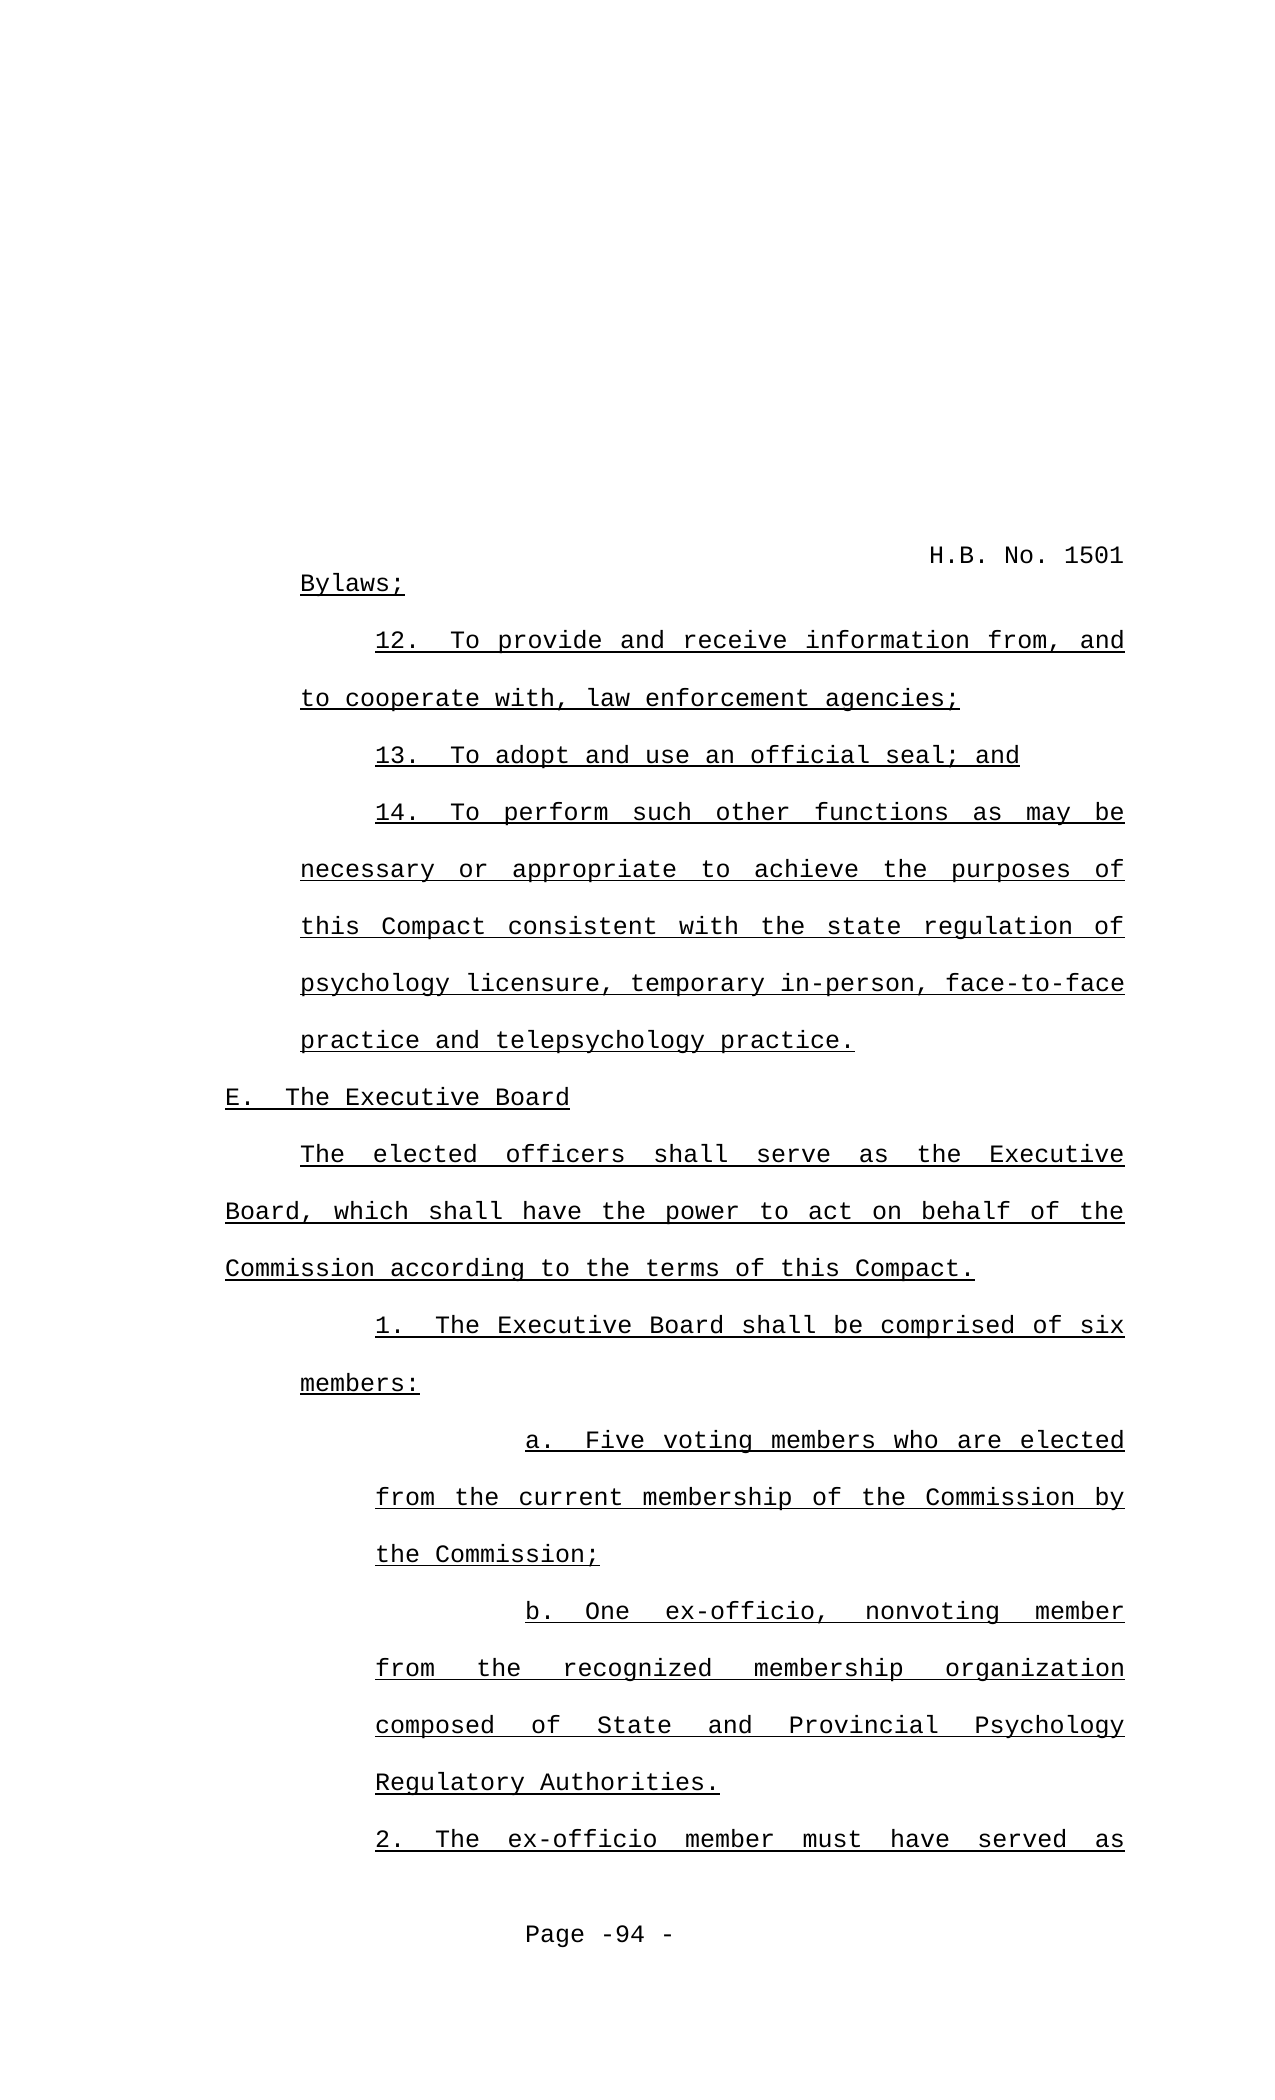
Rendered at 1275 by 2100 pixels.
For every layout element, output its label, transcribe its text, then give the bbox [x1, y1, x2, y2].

text The elected officers shall serve as the Executive Board, which shall have the power to act on behalf of the Commission according to the terms of this Compact. [225, 1224, 1125, 1284]
text 14. To perform such other functions as may be necessary or appropriate to achieve the purposes of this Compact consistent with the state regulation of psychology licensure, temporary in-person, face-to-face practice and telepsychology practice. [300, 938, 1125, 994]
text 13. To adopt and use an official seal; and [300, 742, 1125, 771]
text 14. To perform such other functions as may be necessary or appropriate to achieve the purposes of this Compact consistent with the state regulation of psychology licensure, temporary in-person, face-to-face practice and telepsychology practice. [300, 881, 1125, 937]
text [300, 1827, 1125, 1855]
text 1. The Executive Board shall be comprised of six members: [300, 1313, 1125, 1398]
text 14. To perform such other functions as may be necessary or appropriate to achieve the purposes of this Compact consistent with the state regulation of psychology licensure, temporary in-person, face-to-face practice and telepsychology practice. [300, 799, 1125, 880]
text b. One ex-officio, nonvoting member from the recognized membership organization composed of State and Provincial Psychology Regulatory Authorities. [375, 1598, 1125, 1679]
text E. The Executive Board [225, 1084, 1125, 1113]
text a. Five voting members who are elected from the current membership of the Commission by the Commission; [375, 1509, 1125, 1570]
text b. One ex-officio, nonvoting member from the recognized membership organization composed of State and Provincial Psychology Regulatory Authorities. [375, 1680, 1125, 1736]
text 14. To perform such other functions as may be necessary or appropriate to achieve the purposes of this Compact consistent with the state regulation of psychology licensure, temporary in-person, face-to-face practice and telepsychology practice. [300, 995, 1125, 1056]
text The elected officers shall serve as the Executive Board, which shall have the power to act on behalf of the Commission according to the terms of this Compact. [225, 1142, 1125, 1222]
text 12. To provide and receive information from, and to cooperate with, law enforcement agencies; [300, 628, 1125, 713]
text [300, 571, 1125, 599]
text a. Five voting members who are elected from the current membership of the Commission by the Commission; [375, 1427, 1125, 1508]
text b. One ex-officio, nonvoting member from the recognized membership organization composed of State and Provincial Psychology Regulatory Authorities. [375, 1737, 1125, 1798]
